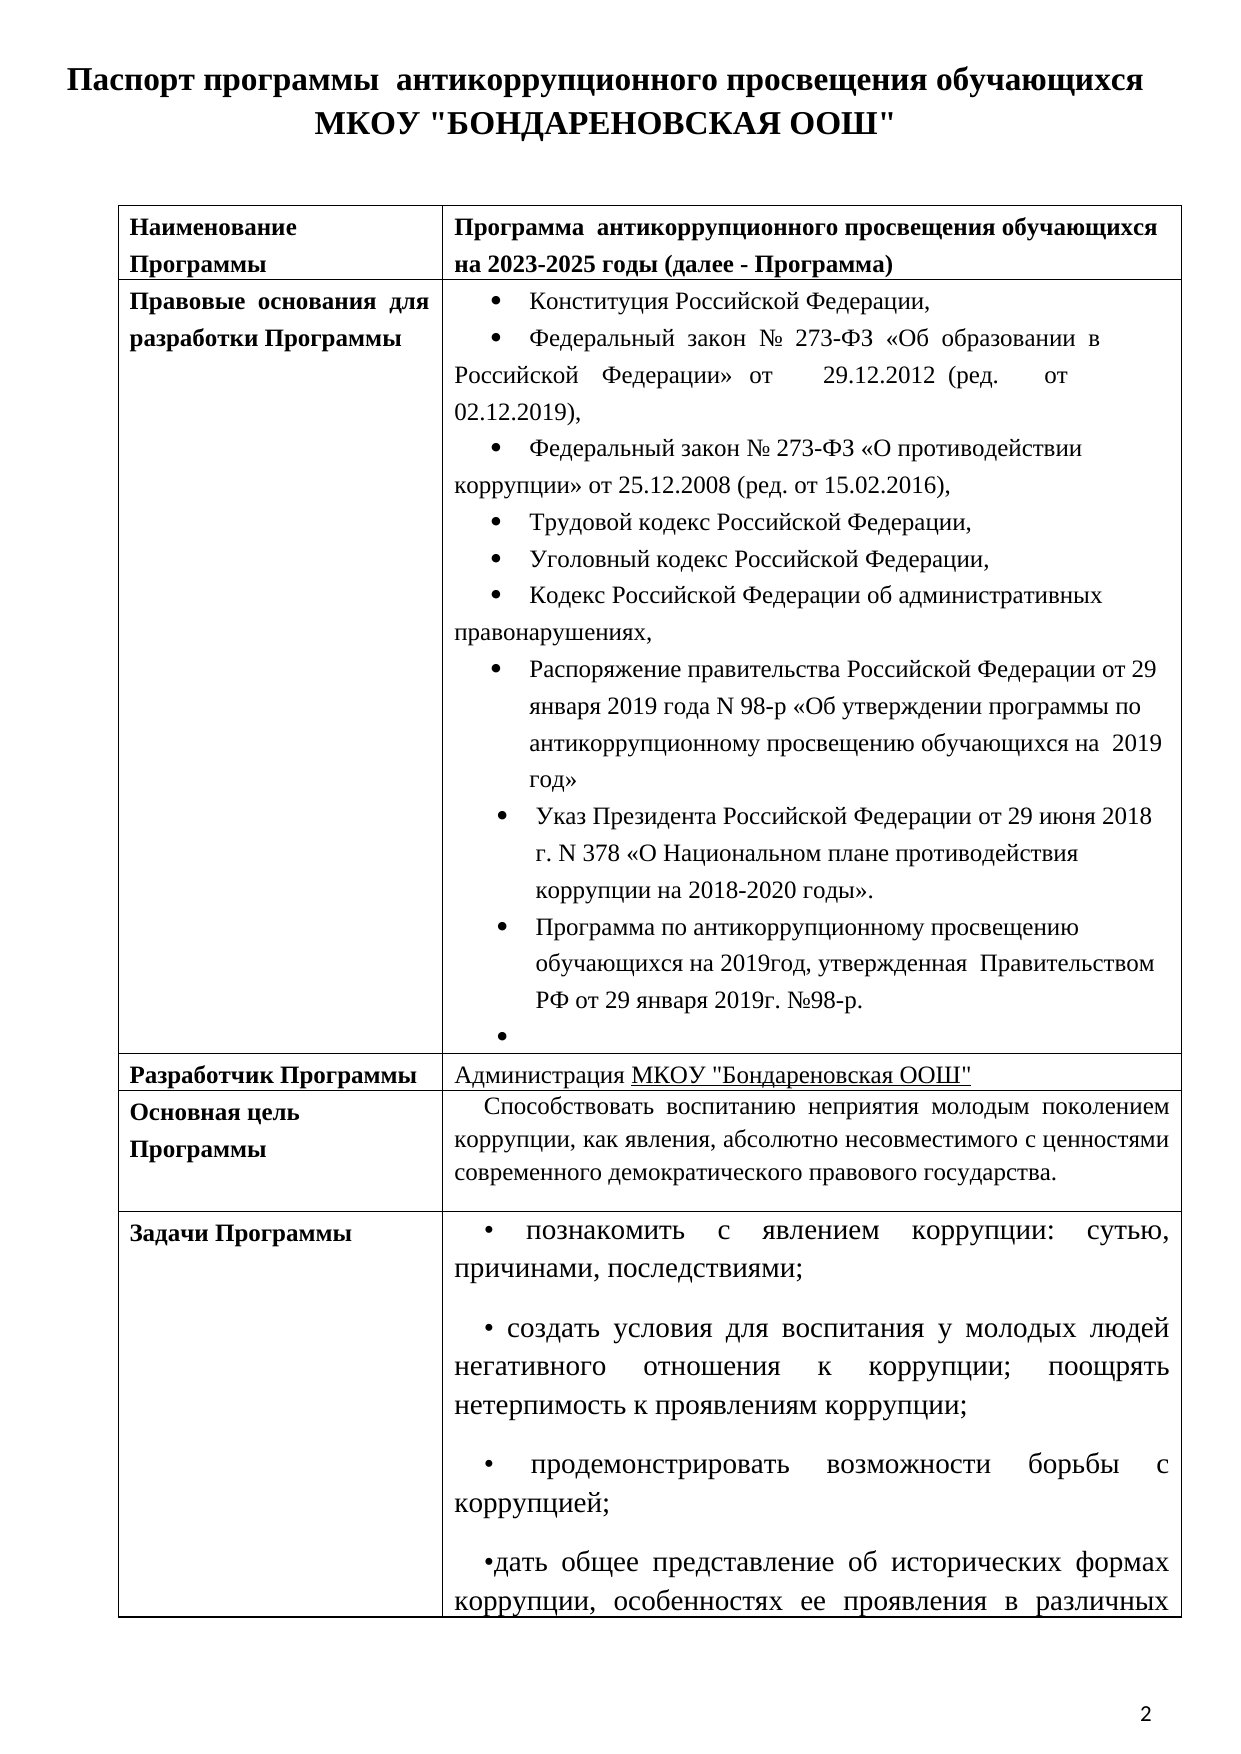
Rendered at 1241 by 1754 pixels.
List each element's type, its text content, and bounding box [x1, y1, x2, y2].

table_header Программа антикоррупционного просвещения обучающихся на 2023-2025 годы (далее - Программа) [443, 206, 1181, 279]
table_header Наименование Программы [119, 206, 442, 279]
table_cell Правовые основания для разработки Программы [119, 280, 442, 1053]
text Паспорт программы антикоррупционного просвещения обучающихся МКОУ "БОНДАРЕНОВСКАЯ ООШ" [59, 59, 1152, 141]
table_cell Администрация МКОУ "Бондареновская ООШ" [443, 1054, 1181, 1090]
table_cell Задачи Программы [119, 1212, 442, 1616]
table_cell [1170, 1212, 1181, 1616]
table_cell Разработчик Программы [119, 1054, 442, 1090]
table_cell Способствовать воспитанию неприятия молодым поколением коррупции, как явления, абсолютно несовместимого с ценностями современного демократического правового государства. [443, 1091, 1181, 1211]
table_cell Конституция Российской Федерации, Федеральный закон № 273-ФЗ «Об образовании в Российской Федерации» от 29.12.2012 (ред. от 02.12.2019), Федеральный закон № 273-ФЗ «О противодействии коррупции» от 25.12.2008 (ред. от 15.02.2016), Трудовой кодекс Российской Федерации, Уголовный кодекс Российской Федерации, Кодекс Российской Федерации об административных правонарушениях, Распоряжение правительства Российской Федерации от 29 января 2019 года N 98-р «Об утверждении программы по антикоррупционному просвещению обучающихся на 2019 год» Указ Президента Российской Федерации от 29 июня 2018 г. N 378 «О Национальном плане противодействия коррупции на 2018-2020 годы». Программа по антикоррупционному просвещению обучающихся на 2019год, утвержденная Правительством РФ от 29 января 2019г. №98-р. [443, 280, 1181, 1053]
table_cell Основная цель Программы [119, 1091, 442, 1211]
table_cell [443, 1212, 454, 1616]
